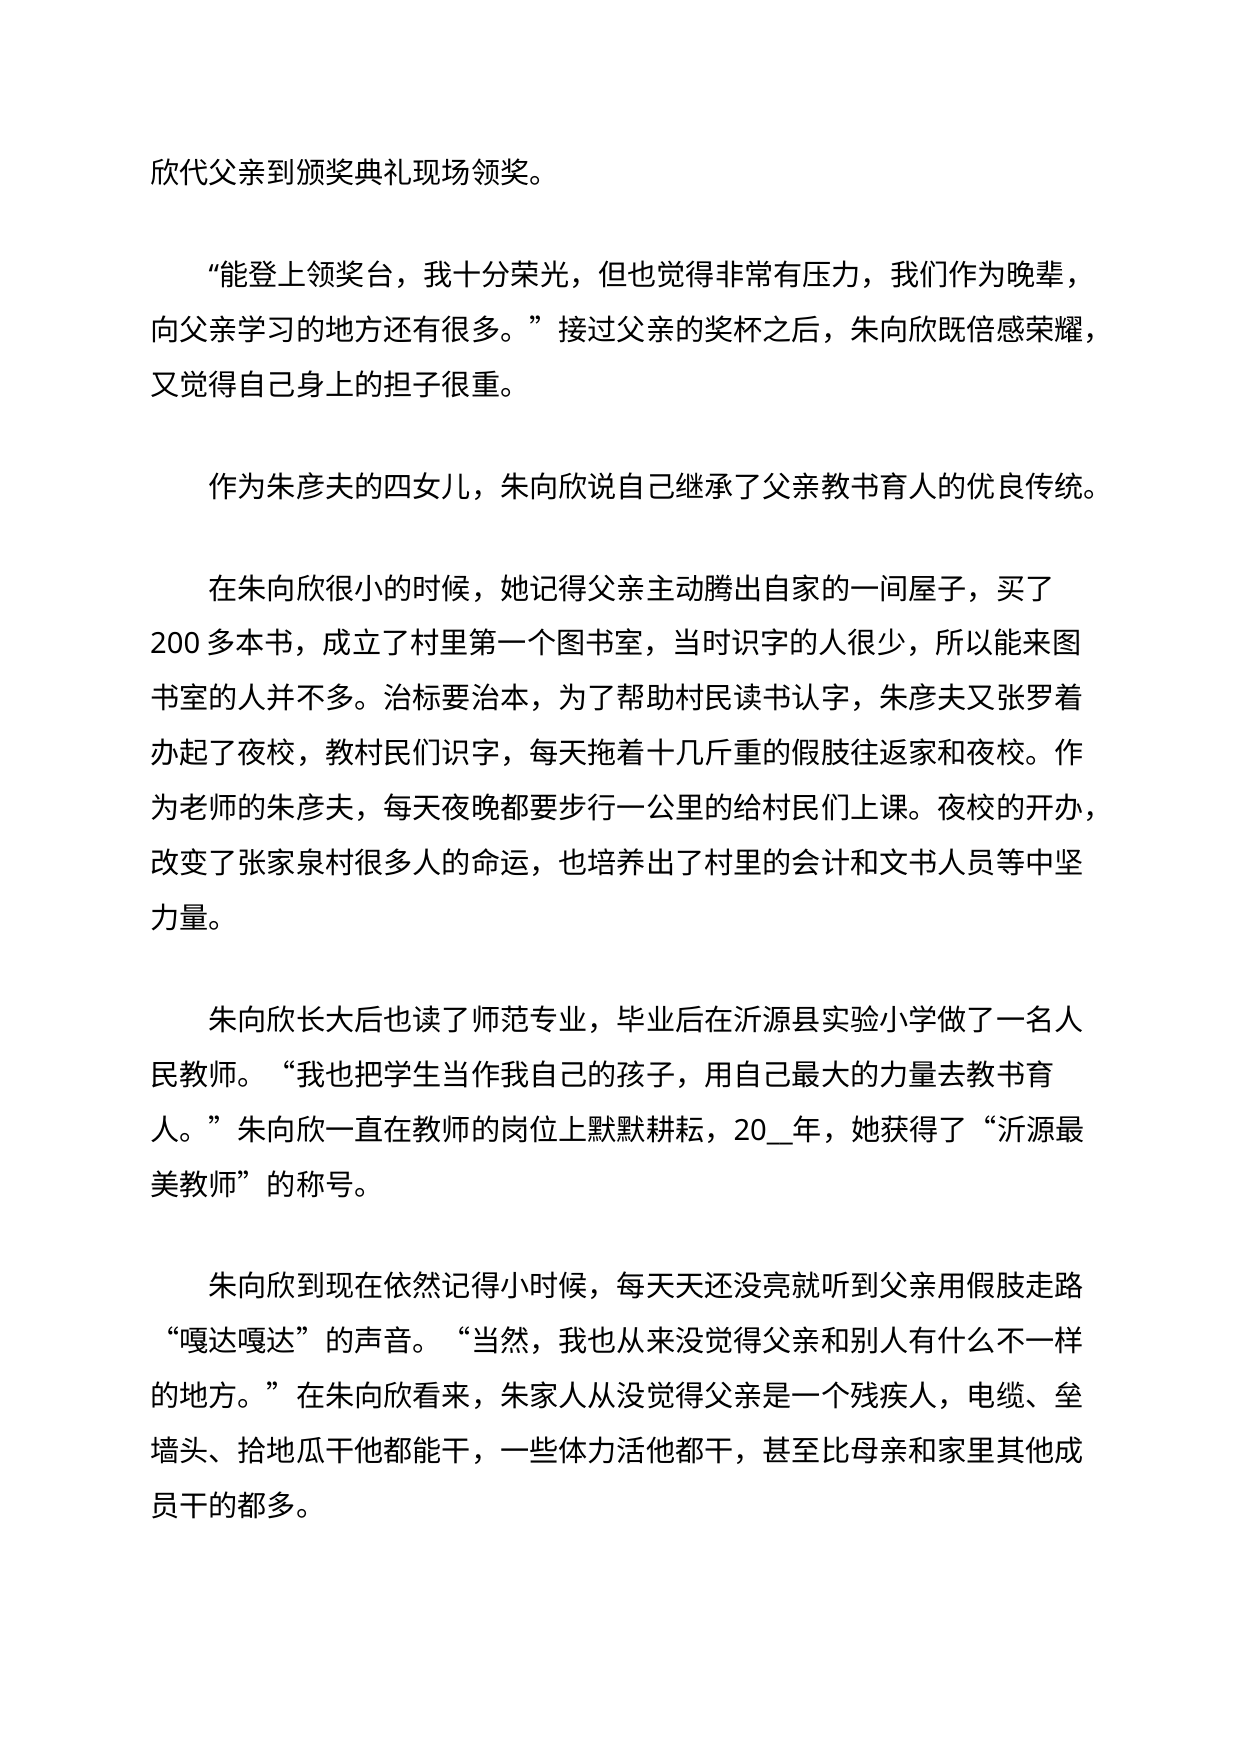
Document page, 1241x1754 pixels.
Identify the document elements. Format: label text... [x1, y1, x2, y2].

text “能登上领奖台，我十分荣光，但也觉得非常有压力，我们作为晚辈，向父亲学习的地方还有很多。”接过父亲的奖杯之后，朱向欣既倍感荣耀，又觉得自己身上的担子很重。 [150, 252, 1090, 404]
text 朱向欣长大后也读了师范专业，毕业后在沂源县实验小学做了一名人民教师。“我也把学生当作我自己的孩子，用自己最大的力量去教书育人。”朱向欣一直在教师的岗位上默默耕耘，20__年，她获得了“沂源最美教师”的称号。 [150, 996, 1090, 1203]
text 朱向欣到现在依然记得小时候，每天天还没亮就听到父亲用假肢走路“嘎达嘎达”的声音。“当然，我也从来没觉得父亲和别人有什么不一样的地方。”在朱向欣看来，朱家人从没觉得父亲是一个残疾人，电缆、垒墙头、拾地瓜干他都能干，一些体力活他都干，甚至比母亲和家里其他成员干的都多。 [150, 1263, 1090, 1525]
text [150, 150, 1090, 192]
text 作为朱彦夫的四女儿，朱向欣说自己继承了父亲教书育人的优良传统。 [150, 463, 1090, 506]
text 在朱向欣很小的时候，她记得父亲主动腾出自家的一间屋子，买了200多本书，成立了村里第一个图书室，当时识字的人很少，所以能来图书室的人并不多。治标要治本，为了帮助村民读书认字，朱彦夫又张罗着办起了夜校，教村民们识字，每天拖着十几斤重的假肢往返家和夜校。作为老师的朱彦夫，每天夜晚都要步行一公里的给村民们上课。夜校的开办，改变了张家泉村很多人的命运，也培养出了村里的会计和文书人员等中坚力量。 [150, 565, 1090, 937]
